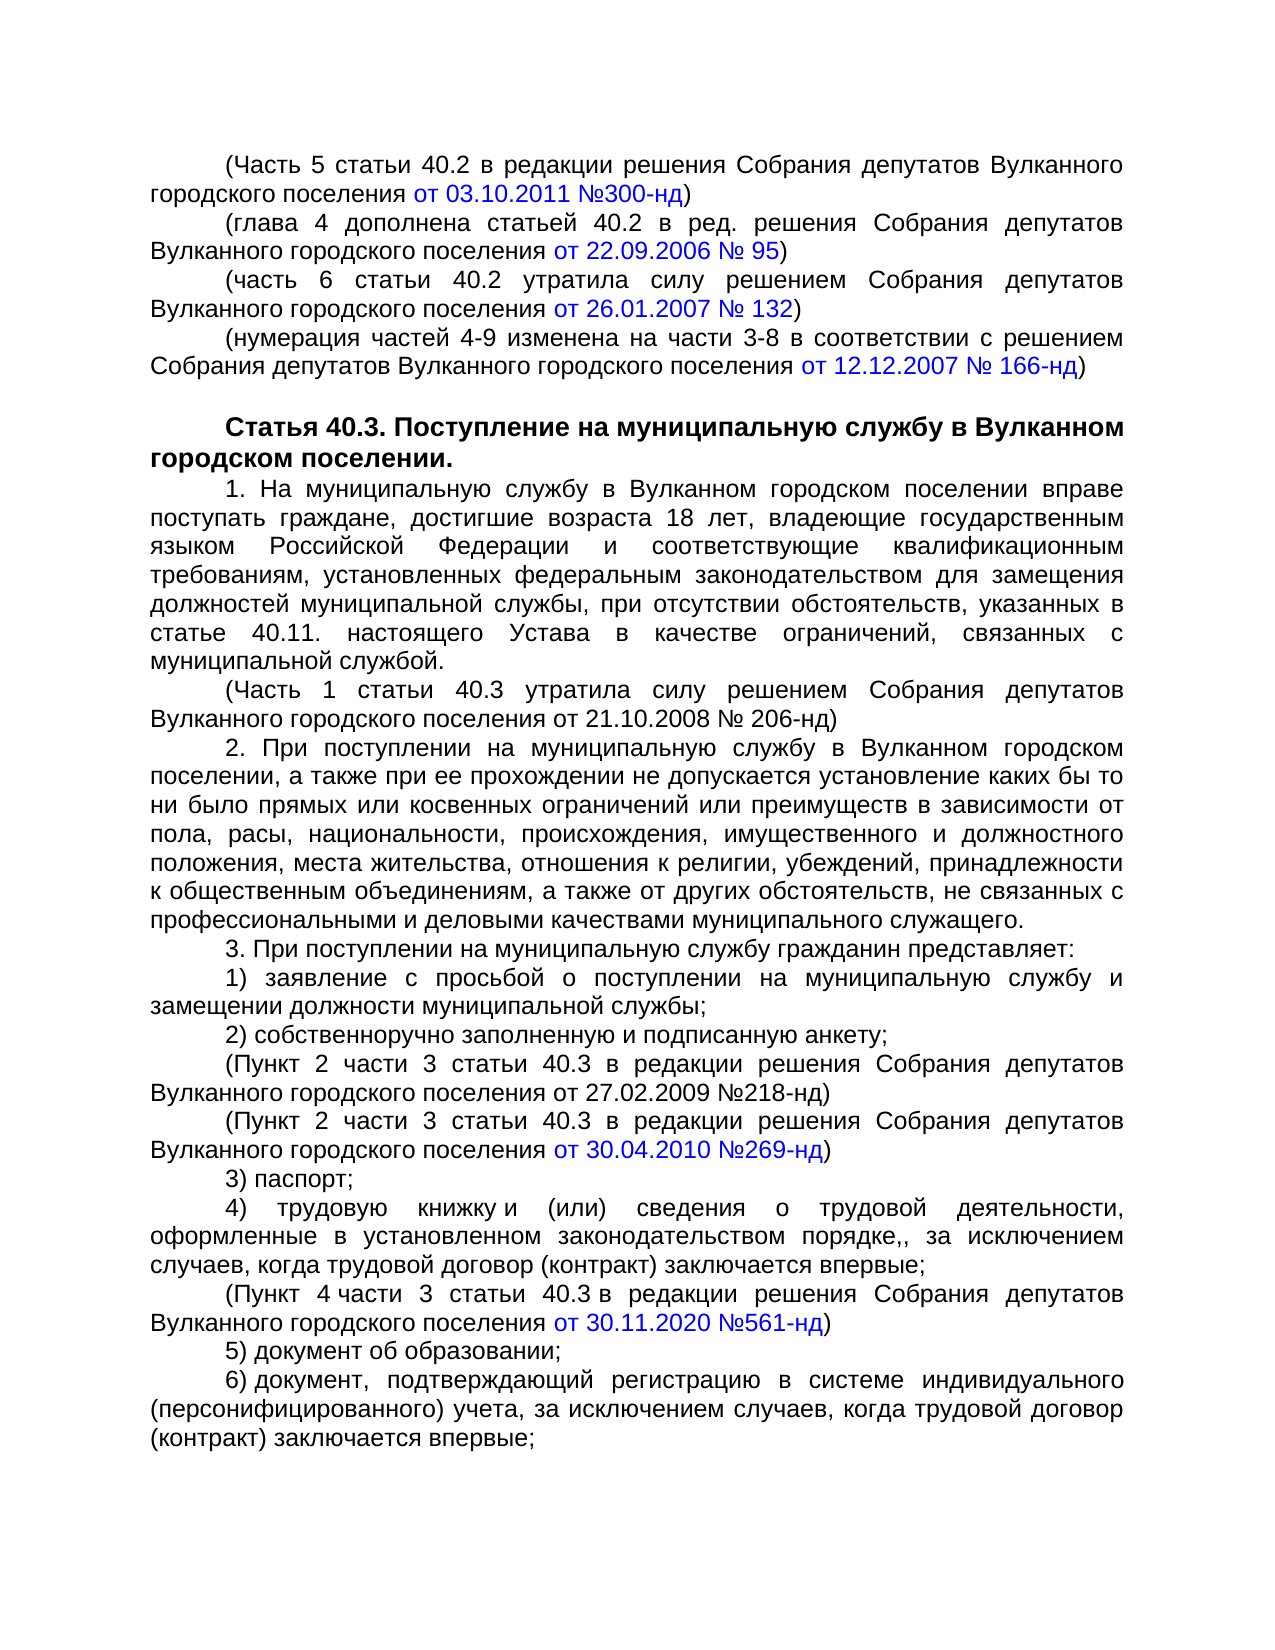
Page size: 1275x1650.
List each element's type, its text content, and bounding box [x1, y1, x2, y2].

text (Пункт 2 части 3 статьи 40.3 в редакции решения Собрания депутатов Вулканного городского поселения от 27.02.2009 №218-нд) [150, 1049, 1125, 1106]
text 2) собственноручно заполненную и подписанную анкету; [150, 1020, 1125, 1049]
text (Часть 1 статьи 40.3 утратила силу решением Собрания депутатов Вулканного городского поселения от 21.10.2008 № 206-нд) [150, 675, 1125, 732]
text 3) паспорт; [150, 1164, 1125, 1192]
text 1) заявление с просьбой о поступлении на муниципальную службу и замещении должности муниципальной службы; [150, 962, 1125, 1020]
text (глава 4 дополнена статьей 40.2 в ред. решения Собрания депутатов Вулканного городского поселения от 22.09.2006 № 95) [150, 207, 1125, 265]
text 2. При поступлении на муниципальную службу в Вулканном городском поселении, а также при ее прохождении не допускается установление каких бы то ни было прямых или косвенных ограничений или преимуществ в зависимости от пола, расы, национальности, происхождения, имущественного и должностного положения, места жительства, отношения к религии, убеждений, принадлежности к общественным объединениям, а также от других обстоятельств, не связанных с профессиональными и деловыми качествами муниципального служащего. [150, 732, 1125, 934]
text 1. На муниципальную службу в Вулканном городском поселении вправе поступать граждане, достигшие возраста 18 лет, владеющие государственным языком Российской Федерации и соответствующие квалификационным требованиям, установленных федеральным законодательством для замещения должностей муниципальной службы, при отсутствии обстоятельств, указанных в статье 40.11. настоящего Устава в качестве ограничений, связанных с муниципальной службой. [150, 474, 1125, 675]
text 6) документ, подтверждающий регистрацию в системе индивидуального (персонифицированного) учета, за исключением случаев, когда трудовой договор (контракт) заключается впервые; [150, 1365, 1125, 1451]
text (Часть 5 статьи 40.2 в редакции решения Собрания депутатов Вулканного городского поселения от 03.10.2011 №300-нд) [150, 150, 1125, 207]
text (часть 6 статьи 40.2 утратила силу решением Собрания депутатов Вулканного городского поселения от 26.01.2007 № 132) [150, 265, 1125, 322]
text 3. При поступлении на муниципальную службу гражданин представляет: [150, 934, 1125, 962]
text 5) документ об образовании; [150, 1336, 1125, 1365]
text (нумерация частей 4-9 изменена на части 3-8 в соответствии с решением Собрания депутатов Вулканного городского поселения от 12.12.2007 № 166-нд) [150, 322, 1125, 380]
text 4) трудовую книжку и (или) сведения о трудовой деятельности, оформленные в установленном законодательством порядке,, за исключением случаев, когда трудовой договор (контракт) заключается впервые; [150, 1192, 1125, 1279]
text (Пункт 4 части 3 статьи 40.3 в редакции решения Собрания депутатов Вулканного городского поселения от 30.11.2020 №561-нд) [150, 1279, 1125, 1336]
text Статья 40.3. Поступление на муниципальную службу в Вулканном городском поселении. [150, 411, 1125, 474]
text (Пункт 2 части 3 статьи 40.3 в редакции решения Собрания депутатов Вулканного городского поселения от 30.04.2010 №269-нд) [150, 1106, 1125, 1164]
